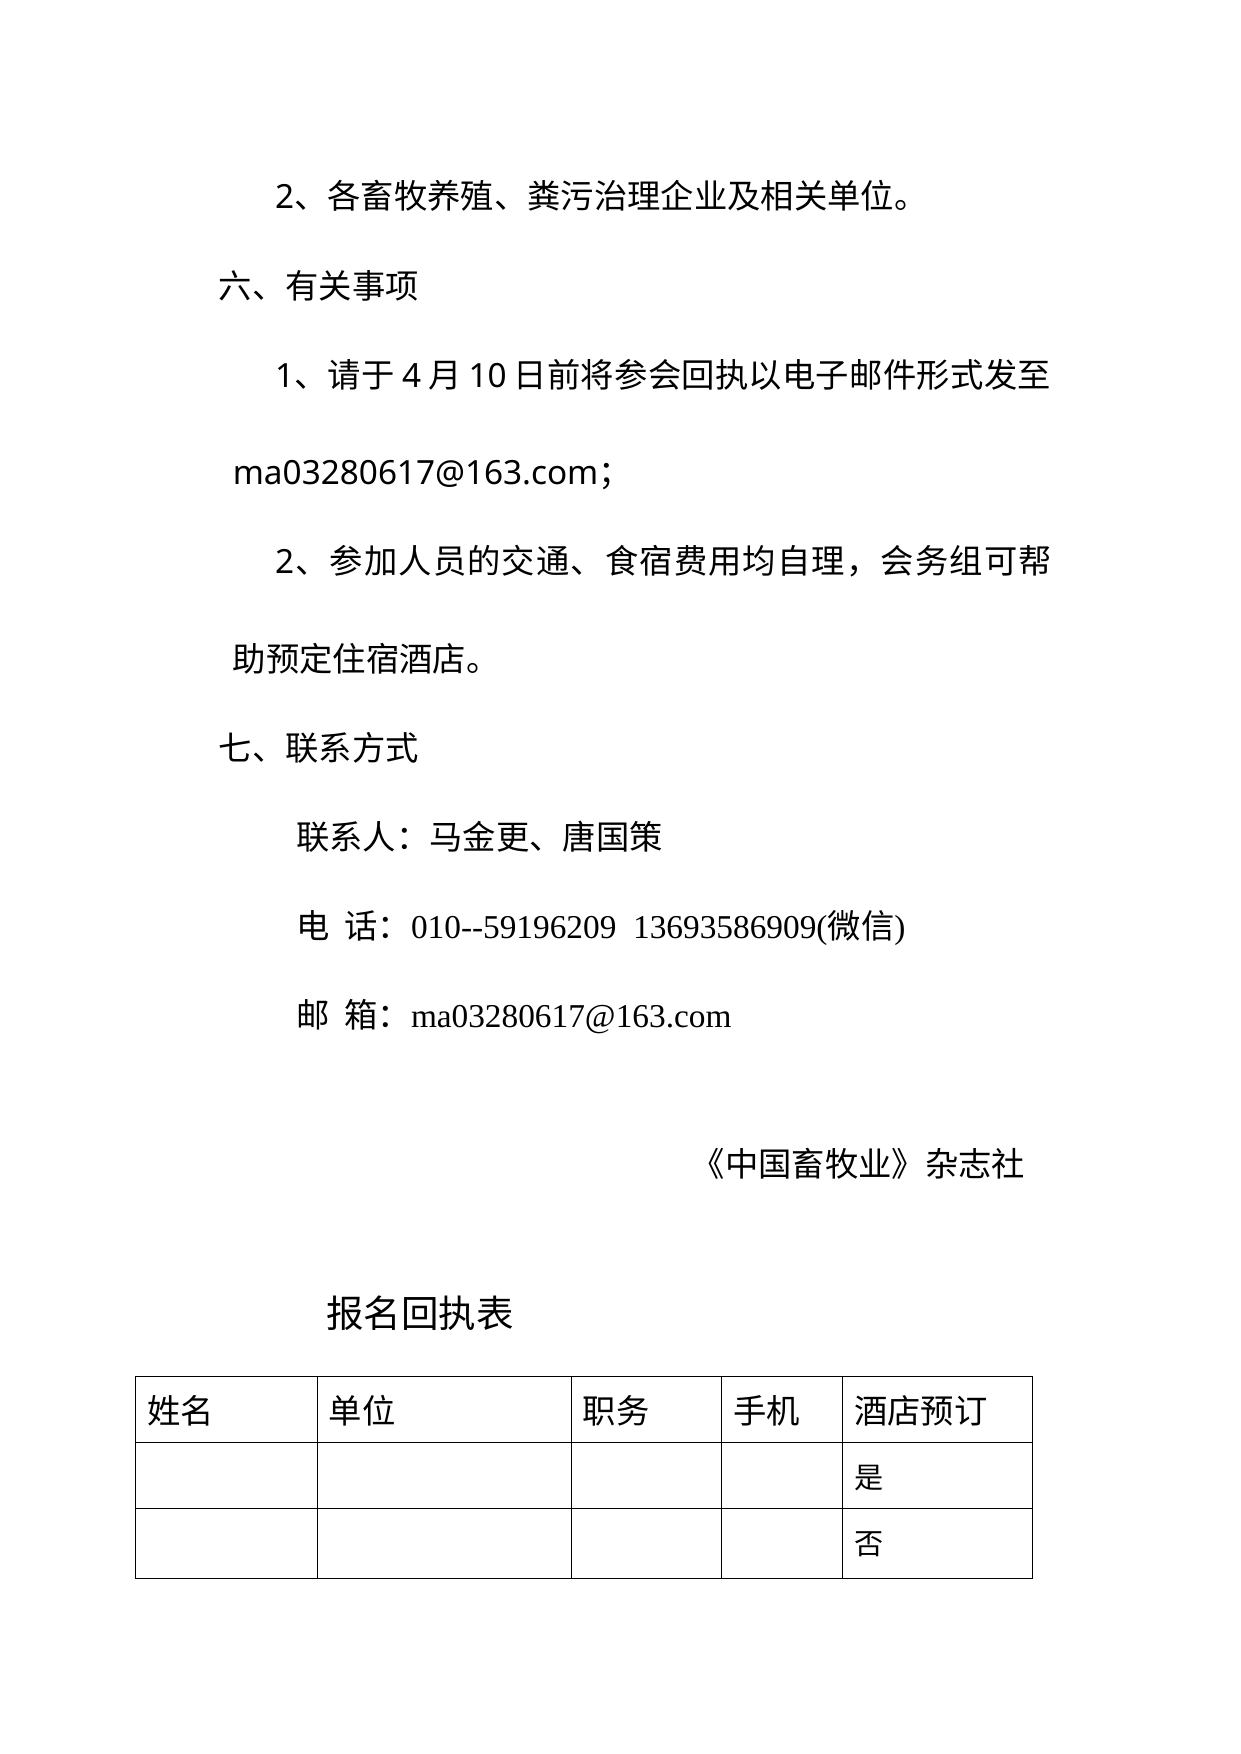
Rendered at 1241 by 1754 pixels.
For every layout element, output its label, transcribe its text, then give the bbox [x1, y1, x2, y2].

table_header 姓名 [136, 1377, 317, 1442]
text 联系人：马金更、唐国策 [187, 803, 1053, 868]
text 邮 箱：ma03280617@163.com [187, 981, 1053, 1046]
table_header 手机 [722, 1377, 842, 1442]
text 2、参加人员的交通、食宿费用均自理，会务组可帮助预定住宿酒店。 [233, 527, 1053, 689]
table_cell [136, 1443, 317, 1508]
text 1、请于4月10日前将参会回执以电子邮件形式发至ma03280617@163.com； [233, 340, 1053, 503]
table_cell [572, 1443, 721, 1508]
text 电 话：010--59196209 13693586909(微信) [187, 892, 1053, 957]
table_header 职务 [572, 1377, 721, 1442]
text 七、联系方式 [175, 713, 1053, 778]
text 《中国畜牧业》杂志社 [187, 1138, 1053, 1186]
table_header 单位 [318, 1377, 571, 1442]
text 2、各畜牧养殖、粪污治理企业及相关单位。 [253, 162, 1053, 227]
table_cell 否 [843, 1509, 1032, 1578]
text 六、有关事项 [175, 251, 1053, 316]
text 报名回执表 [187, 1278, 1053, 1343]
table_cell [136, 1509, 317, 1578]
table_cell [318, 1443, 571, 1508]
table_cell [722, 1443, 842, 1508]
table_cell 是 [843, 1443, 1032, 1508]
table_cell [318, 1509, 571, 1578]
table_cell [572, 1509, 721, 1578]
table_header 酒店预订 [843, 1377, 1032, 1442]
table_cell [722, 1509, 842, 1578]
